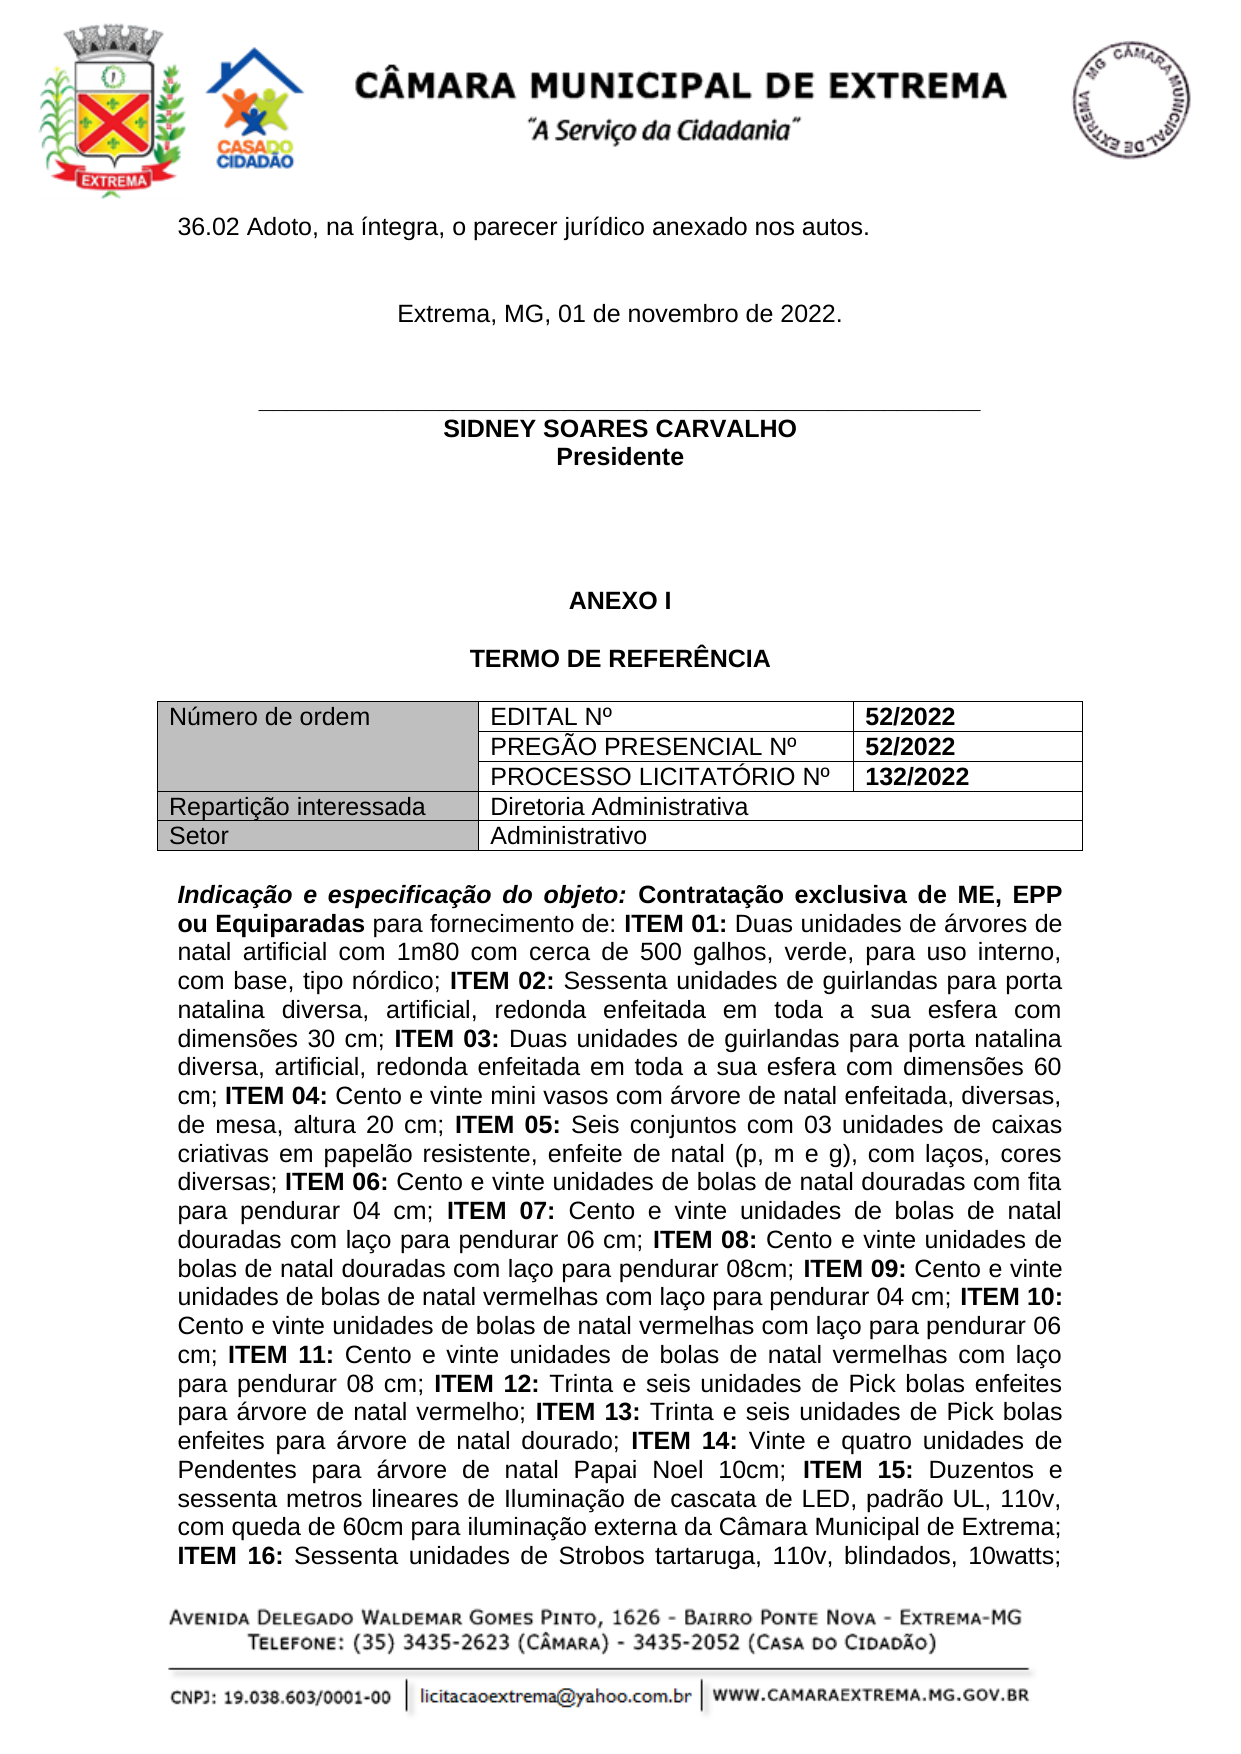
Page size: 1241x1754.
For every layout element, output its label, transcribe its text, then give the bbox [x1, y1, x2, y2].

picture [0, 1581, 1240, 1737]
text ____________________________________________________ [177, 385, 1063, 414]
text SIDNEY SOARES CARVALHO [177, 414, 1063, 442]
table_cell 132/2022 [854, 762, 1082, 791]
table_header Número de ordem [158, 702, 478, 791]
text Extrema, MG, 01 de novembro de 2022. [177, 299, 1063, 327]
table_cell PREGÃO PRESENCIAL Nº [479, 732, 853, 761]
table_cell Diretoria Administrativa [479, 792, 1082, 820]
table_cell PROCESSO LICITATÓRIO Nº [479, 762, 853, 791]
table_cell Administrativo [479, 821, 1082, 850]
text ANEXO I [177, 586, 1063, 615]
table_cell Setor [158, 821, 478, 850]
table_header EDITAL Nº [479, 702, 853, 731]
text Presidente [177, 442, 1063, 471]
table_header 52/2022 [854, 702, 1082, 731]
text termo de referência [177, 644, 1063, 672]
picture [0, 0, 1239, 213]
table_cell 52/2022 [854, 732, 1082, 761]
text 36.02 Adoto, na íntegra, o parecer jurídico anexado nos autos. [177, 148, 1063, 241]
table_cell Repartição interessada [158, 792, 478, 820]
